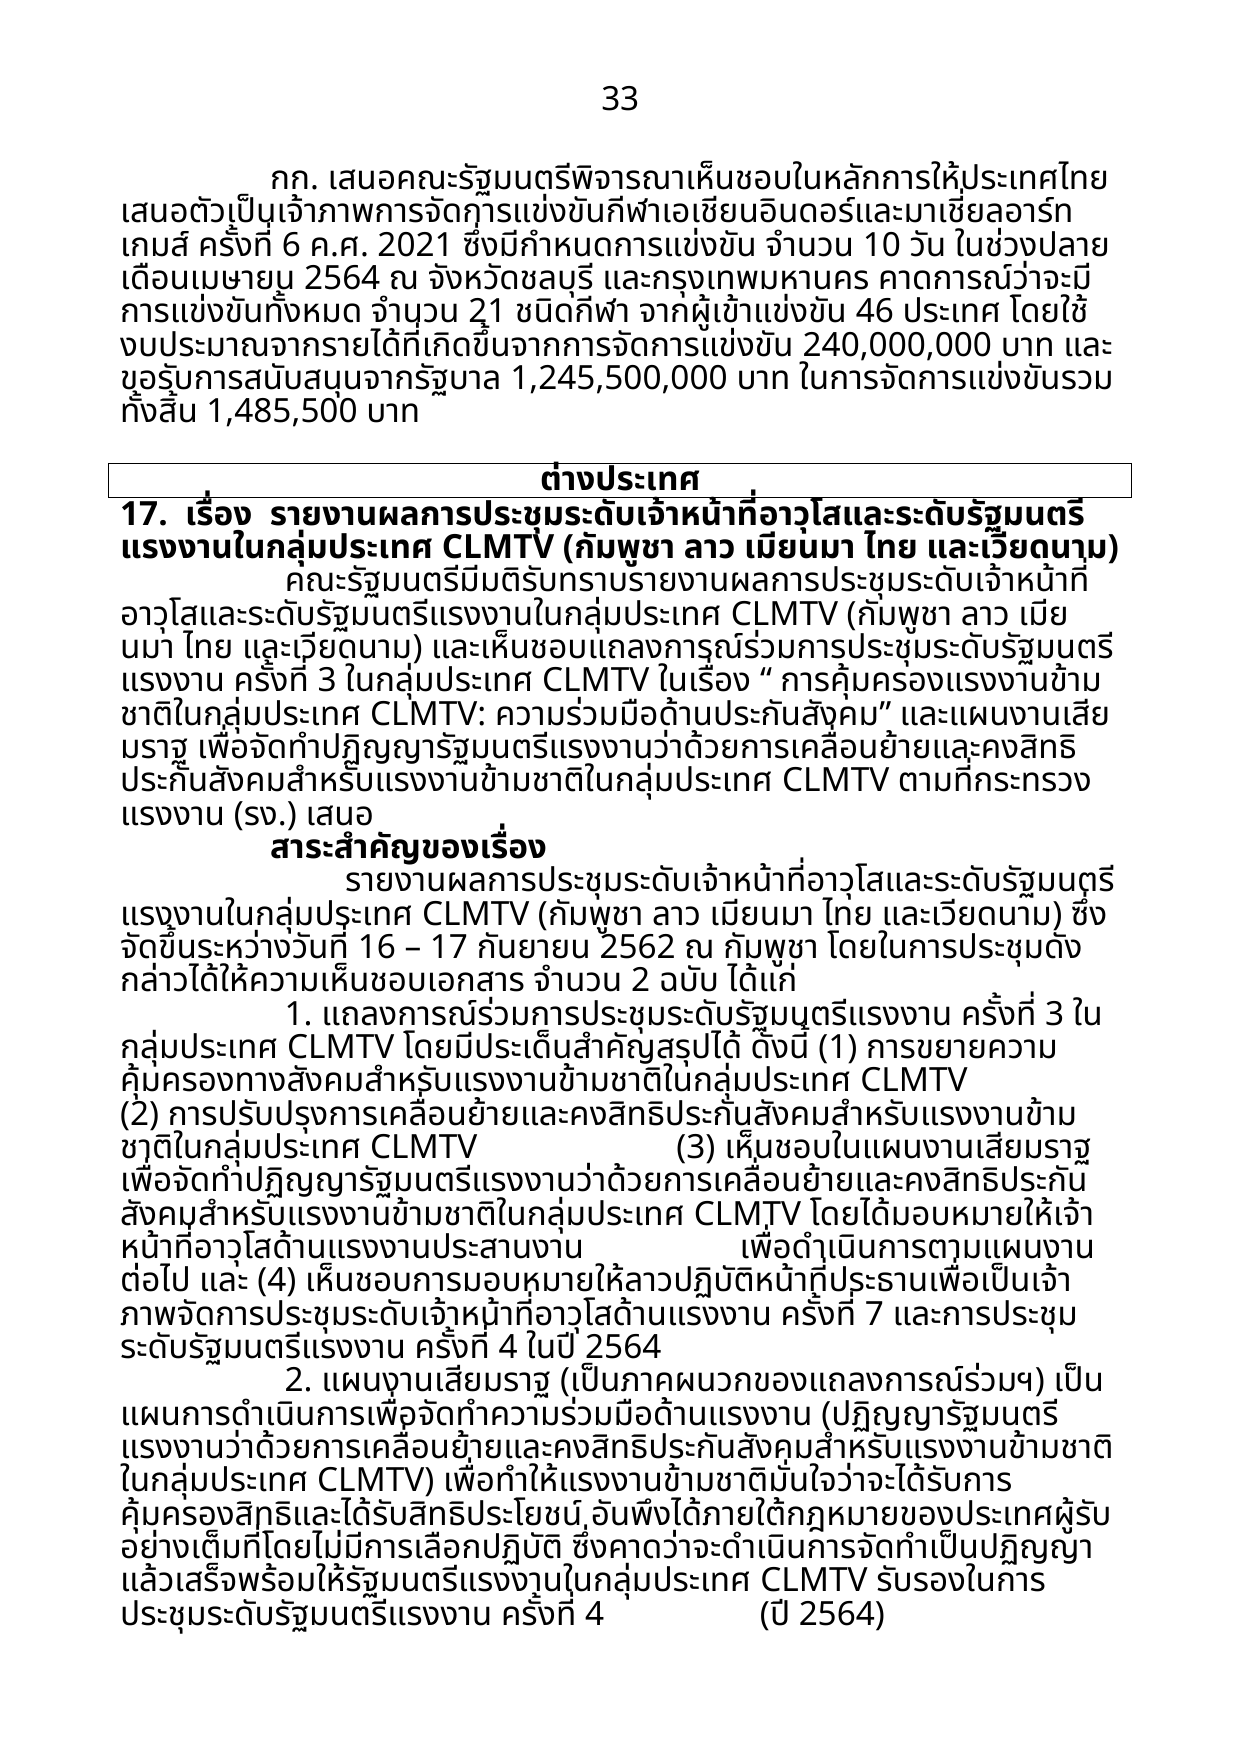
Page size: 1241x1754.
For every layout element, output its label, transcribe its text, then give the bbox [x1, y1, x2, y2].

text คณะรัฐมนตรีมีมติรับทราบรายงานผลการประชุมระดับเจ้าหน้าที่อาวุโสและระดับรัฐมนตรีแรงงานในกลุ่มประเทศ CLMTV (กัมพูชา ลาว เมียนมา ไทย และเวียดนาม) และเห็นชอบแถลงการณ์ร่วมการประชุมระดับรัฐมนตรีแรงงาน ครั้งที่ 3 ในกลุ่มประเทศ CLMTV ในเรื่อง “ การคุ้มครองแรงงานข้ามชาติในกลุ่มประเทศ CLMTV: ความร่วมมือด้านประกันสังคม” และแผนงานเสียมราฐ เพื่อจัดทำปฏิญญารัฐมนตรีแรงงานว่าด้วยการเคลื่อนย้ายและคงสิทธิประกันสังคมสำหรับแรงงานข้ามชาติในกลุ่มประเทศ CLMTV ตามที่กระทรวงแรงงาน (รง.) เสนอ [120, 565, 1120, 832]
text 1. แถลงการณ์ร่วมการประชุมระดับรัฐมนตรีแรงงาน ครั้งที่ 3 ในกลุ่มประเทศ CLMTV โดยมีประเด็นสำคัญสรุปได้ ดังนี้ (1) การขยายความคุ้มครองทางสังคมสำหรับแรงงานข้ามชาติในกลุ่มประเทศ CLMTV (2) การปรับปรุงการเคลื่อนย้ายและคงสิทธิประกันสังคมสำหรับแรงงานข้ามชาติในกลุ่มประเทศ CLMTV (3) เห็นชอบในแผนงานเสียมราฐเพื่อจัดทำปฏิญญารัฐมนตรีแรงงานว่าด้วยการเคลื่อนย้ายและคงสิทธิประกันสังคมสำหรับแรงงานข้ามชาติในกลุ่มประเทศ CLMTV โดยได้มอบหมายให้เจ้าหน้าที่อาวุโสด้านแรงงานประสานงาน เพื่อดำเนินการตามแผนงานต่อไป และ (4) เห็นชอบการมอบหมายให้ลาวปฏิบัติหน้าที่ประธานเพื่อเป็นเจ้าภาพจัดการประชุมระดับเจ้าหน้าที่อาวุโสด้านแรงงาน ครั้งที่ 7 และการประชุมระดับรัฐมนตรีแรงงาน ครั้งที่ 4 ในปี 2564 [120, 998, 1120, 1365]
text รายงานผลการประชุมระดับเจ้าหน้าที่อาวุโสและระดับรัฐมนตรีแรงงานในกลุ่มประเทศ CLMTV (กัมพูชา ลาว เมียนมา ไทย และเวียดนาม) ซึ่งจัดขึ้นระหว่างวันที่ 16 – 17 กันยายน 2562 ณ กัมพูชา โดยในการประชุมดังกล่าวได้ให้ความเห็นชอบเอกสาร จำนวน 2 ฉบับ ได้แก่ [120, 865, 1120, 998]
text สาระสำคัญของเรื่อง [120, 832, 1120, 865]
table_header ต่างประเทศ [109, 464, 1131, 497]
text 17. เรื่อง รายงานผลการประชุมระดับเจ้าหน้าที่อาวุโสและระดับรัฐมนตรีแรงงานในกลุ่มประเทศ CLMTV (กัมพูชา ลาว เมียนมา ไทย และเวียดนาม) [120, 498, 1120, 565]
text กก. เสนอคณะรัฐมนตรีพิจารณาเห็นชอบในหลักการให้ประเทศไทยเสนอตัวเป็นเจ้าภาพการจัดการแข่งขันกีฬาเอเชียนอินดอร์และมาเชี่ยลอาร์ทเกมส์ ครั้งที่ 6 ค.ศ. 2021 ซึ่งมีกำหนดการแข่งขัน จำนวน 10 วัน ในช่วงปลายเดือนเมษายน 2564 ณ จังหวัดชลบุรี และกรุงเทพมหานคร คาดการณ์ว่าจะมีการแข่งขันทั้งหมด จำนวน 21 ชนิดกีฬา จากผู้เข้าแข่งขัน 46 ประเทศ โดยใช้งบประมาณจากรายได้ที่เกิดขึ้นจากการจัดการแข่งขัน 240,000,000 บาท และขอรับการสนับสนุนจากรัฐบาล 1,245,500,000 บาท ในการจัดการแข่งขันรวมทั้งสิ้น 1,485,500 บาท [120, 163, 1120, 429]
text 2. แผนงานเสียมราฐ (เป็นภาคผนวกของแถลงการณ์ร่วมฯ) เป็นแผนการดำเนินการเพื่อจัดทำความร่วมมือด้านแรงงาน (ปฏิญญารัฐมนตรีแรงงานว่าด้วยการเคลื่อนย้ายและคงสิทธิประกันสังคมสำหรับแรงงานข้ามชาติในกลุ่มประเทศ CLMTV) เพื่อทำให้แรงงานข้ามชาติมั่นใจว่าจะได้รับการคุ้มครองสิทธิและได้รับสิทธิประโยชน์ อันพึงได้ภายใต้กฎหมายของประเทศผู้รับอย่างเต็มที่โดยไม่มีการเลือกปฏิบัติ ซึ่งคาดว่าจะดำเนินการจัดทำเป็นปฏิญญาแล้วเสร็จพร้อมให้รัฐมนตรีแรงงานในกลุ่มประเทศ CLMTV รับรองในการประชุมระดับรัฐมนตรีแรงงาน ครั้งที่ 4 (ปี 2564) [120, 1365, 1120, 1632]
